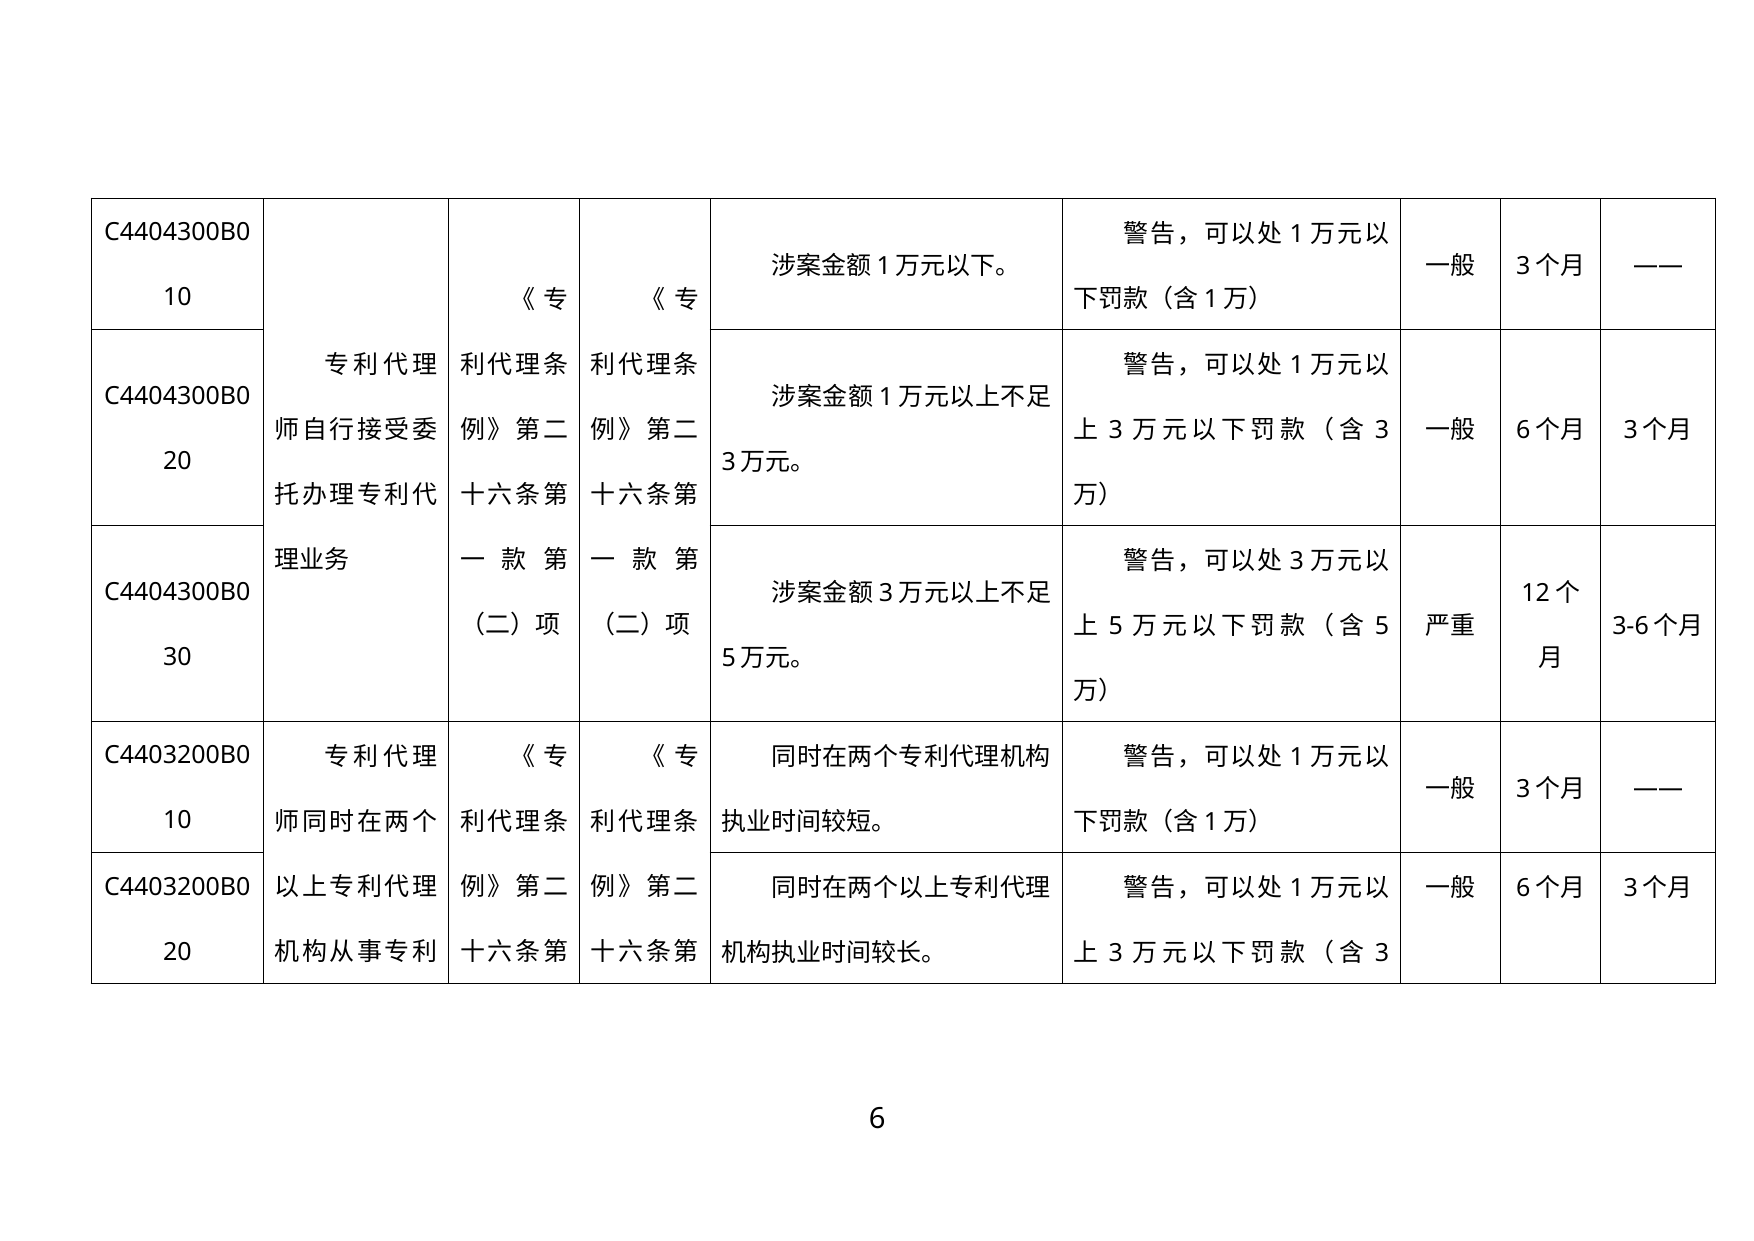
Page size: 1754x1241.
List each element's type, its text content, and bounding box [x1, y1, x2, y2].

table_cell 同时在两个专利代理机构执业时间较短。 [711, 722, 1062, 852]
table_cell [711, 853, 1062, 983]
table_cell C4404300B030 [92, 526, 263, 721]
table_cell 3-6个月 [1601, 526, 1715, 721]
table_cell 一般 [1401, 722, 1500, 852]
table_cell 3个月 [1501, 722, 1600, 852]
table_cell 《专利代理条例》第二十六条第一款第（二）项 [449, 199, 579, 721]
table_cell 涉案金额1万元以下。 [711, 199, 1062, 329]
table_cell 6个月 [1501, 330, 1600, 525]
table_cell 《专利代理条例》第二十六条第一款第（三）项 [449, 722, 579, 983]
table_cell 警告，可以处3万元以上5万元以下罚款（含5万） [1063, 526, 1400, 721]
table_cell 警告，可以处1万元以下罚款（含1万） [1063, 722, 1400, 852]
table_cell 《专利代理条例》第二十六条第一款第（三）项 [580, 722, 710, 983]
table_cell 一般 [1401, 330, 1500, 525]
table_cell —— [1601, 199, 1715, 329]
table_cell 一般 [1401, 199, 1500, 329]
table_cell 涉案金额1万元以上不足3万元。 [711, 330, 1062, 525]
table_cell 《专利代理条例》第二十六条第一款第（二）项 [580, 199, 710, 721]
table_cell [1063, 853, 1400, 983]
table_cell 一般 [1401, 853, 1500, 983]
table_cell C4404300B010 [92, 199, 263, 329]
table_cell C4404300B020 [92, 330, 263, 525]
table_cell 严重 [1401, 526, 1500, 721]
table_cell 3个月 [1601, 330, 1715, 525]
table_cell 3个月 [1501, 199, 1600, 329]
table_cell 3个月 [1601, 853, 1715, 983]
table_cell —— [1601, 722, 1715, 852]
table_cell 警告，可以处1万元以下罚款（含1万） [1063, 199, 1400, 329]
table_cell C4403200B020 [92, 853, 263, 983]
table_cell 警告，可以处1万元以上3万元以下罚款（含3万） [1063, 330, 1400, 525]
table_cell 涉案金额3万元以上不足5万元。 [711, 526, 1062, 721]
table_cell C4403200B010 [92, 722, 263, 852]
table_cell 12个月 [1501, 526, 1600, 721]
table_cell 专利代理师同时在两个以上专利代理机构从事专利代理业务 [264, 722, 448, 983]
table_cell 6个月 [1501, 853, 1600, 983]
table_cell 专利代理师自行接受委托办理专利代理业务 [264, 199, 448, 721]
